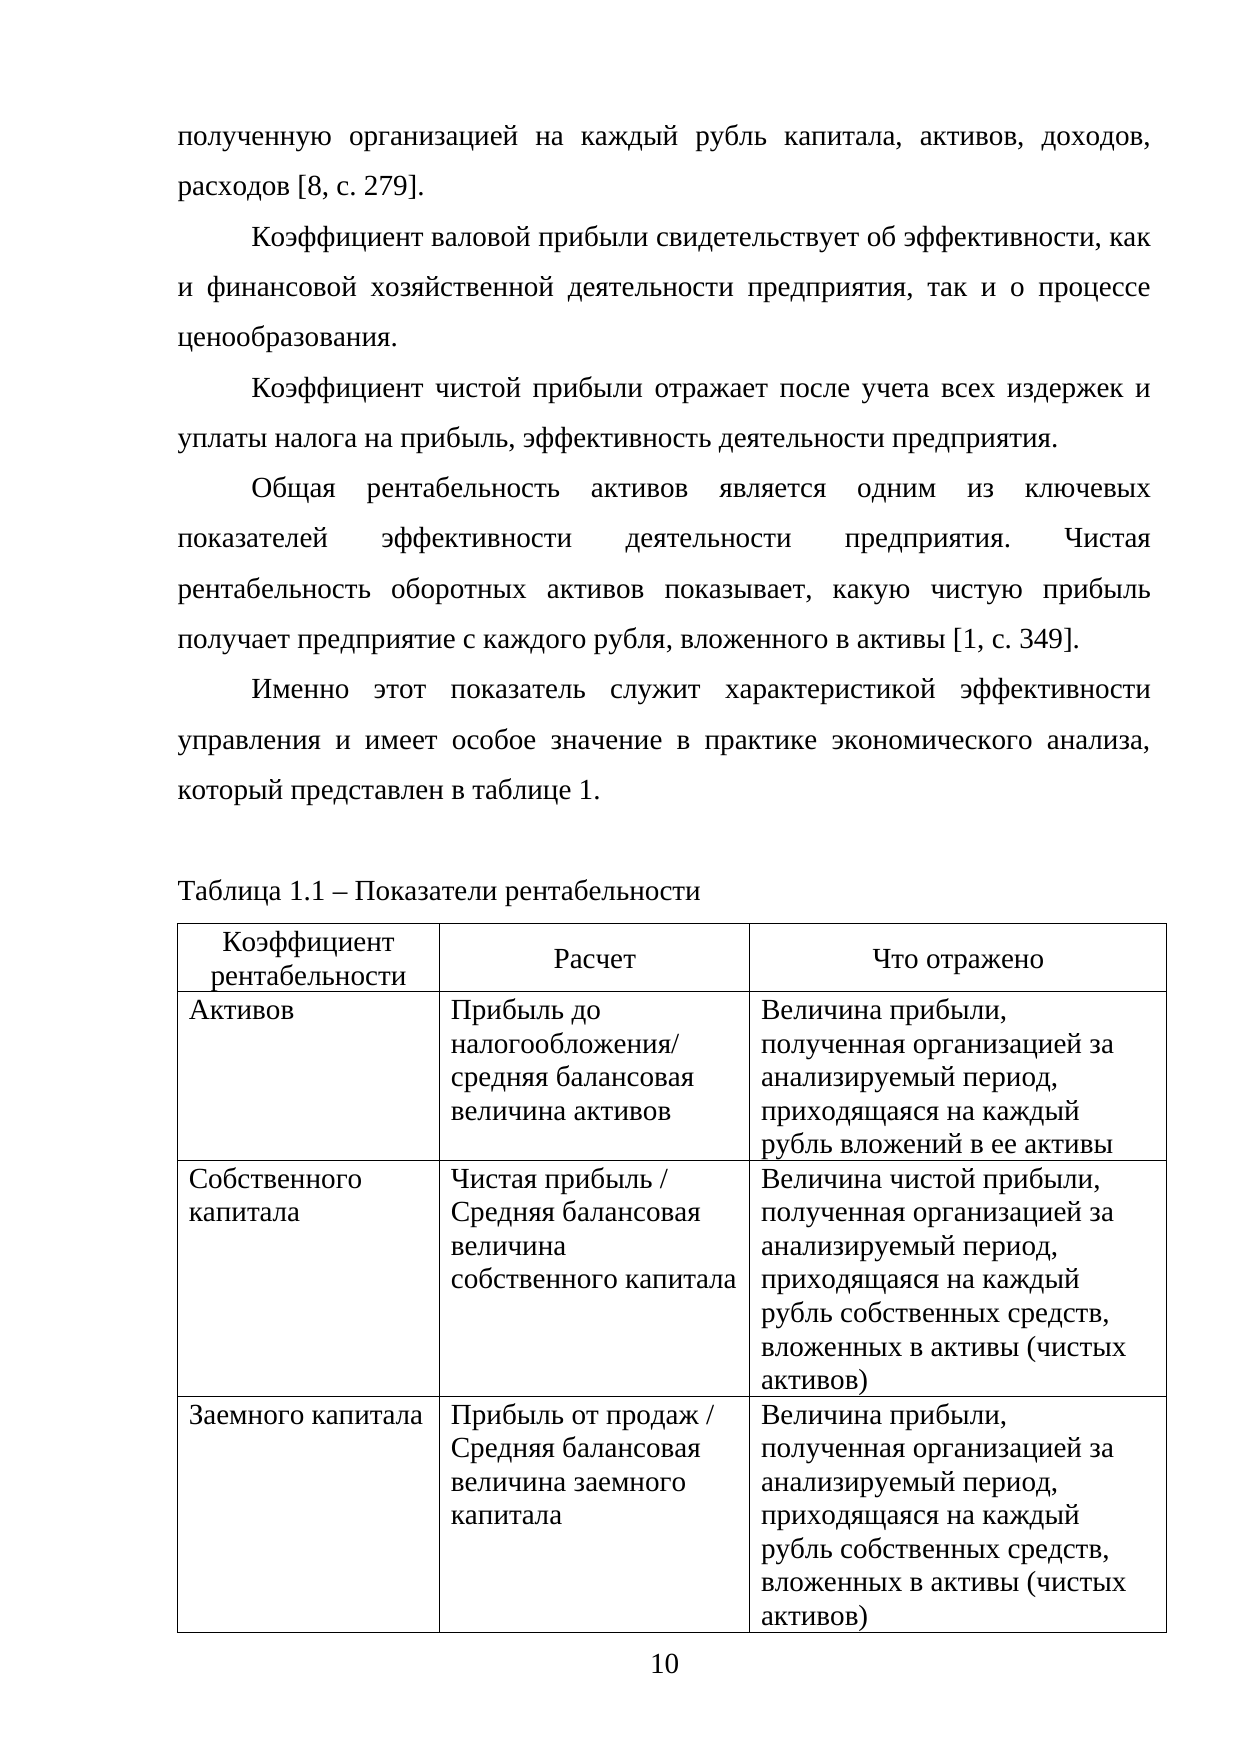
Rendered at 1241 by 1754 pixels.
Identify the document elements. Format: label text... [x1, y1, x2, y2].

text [177, 118, 1152, 202]
table_cell Прибыль от продаж / Средняя балансовая величина заемного капитала [440, 1397, 749, 1632]
text Общая рентабельность активов является одним из ключевых показателей эффективности деятельности предприятия. Чистая рентабельность оборотных активов показывает, какую чистую прибыль получает предприятие с каждого рубля, вложенного в активы [1, с. 349]. [177, 470, 1152, 655]
table_cell Чистая прибыль / Средняя балансовая величина собственного капитала [440, 1161, 749, 1396]
table_cell Активов [178, 992, 439, 1160]
text Коэффициент чистой прибыли отражает после учета всех издержек и уплаты налога на прибыль, эффективность деятельности предприятия. [177, 370, 1152, 453]
table_cell Собственного капитала [178, 1161, 439, 1396]
text Именно этот показатель служит характеристикой эффективности управления и имеет особое значение в практике экономического анализа, который представлен в таблице 1. [177, 672, 1152, 806]
table_header Что отражено [750, 924, 1166, 991]
table_header Расчет [440, 924, 749, 991]
table_cell Прибыль до налогообложения/ средняя балансовая величина активов [440, 992, 749, 1160]
table_cell Заемного капитала [178, 1397, 439, 1632]
text Таблица 1.1 – Показатели рентабельности [177, 873, 1152, 906]
text Коэффициент валовой прибыли свидетельствует об эффективности, как и финансовой хозяйственной деятельности предприятия, так и о процессе ценообразования. [177, 219, 1152, 353]
table_cell Величина чистой прибыли, полученная организацией за анализируемый период, приходящаяся на каждый рубль собственных средств, вложенных в активы (чистых активов) [750, 1161, 1166, 1396]
table_cell Величина прибыли, полученная организацией за анализируемый период, приходящаяся на каждый рубль собственных средств, вложенных в активы (чистых активов) [750, 1397, 1166, 1632]
table_header Коэффициент рентабельности [178, 924, 439, 991]
table_cell Величина прибыли, полученная организацией за анализируемый период, приходящаяся на каждый рубль вложений в ее активы [750, 992, 1166, 1160]
